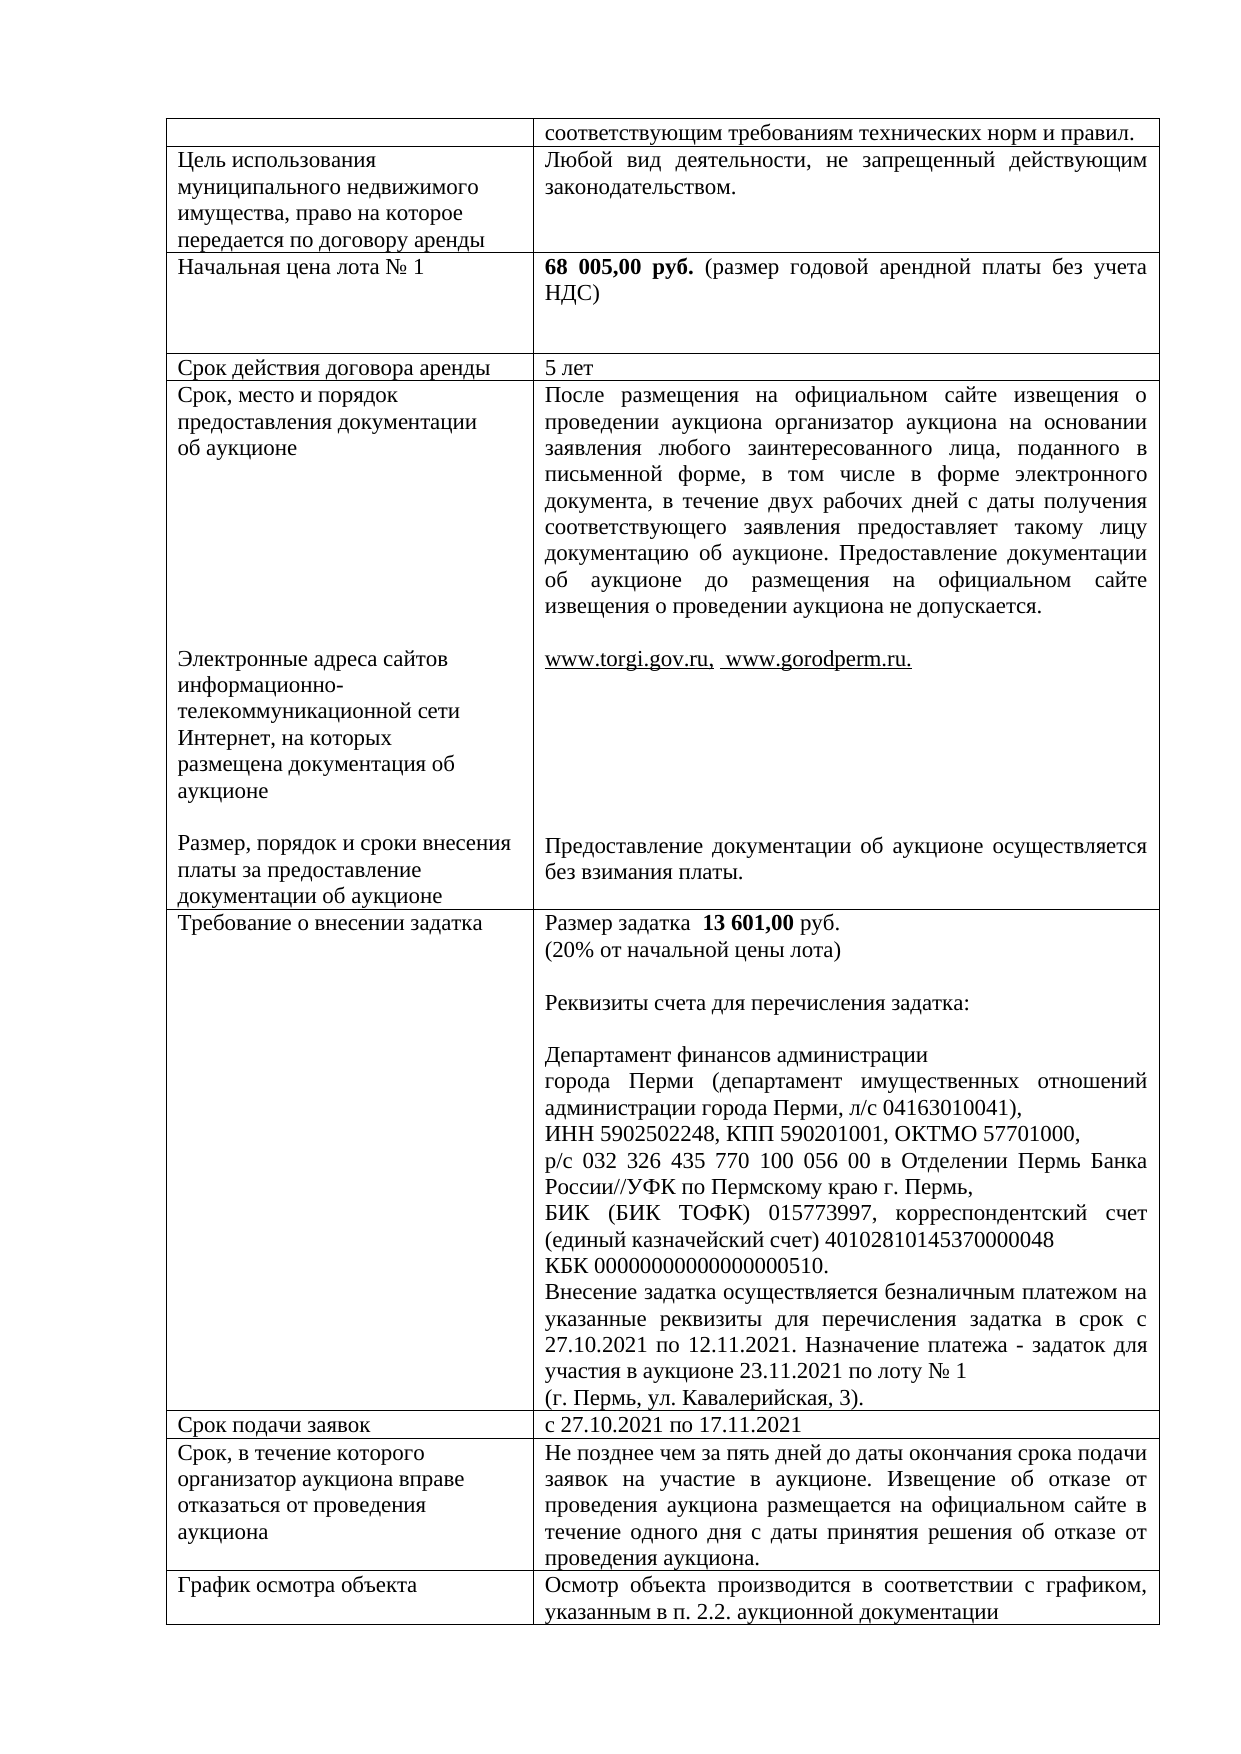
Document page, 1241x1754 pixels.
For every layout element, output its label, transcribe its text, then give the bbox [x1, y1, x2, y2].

table_cell Цель использования муниципального недвижимого имущества, право на которое передается по договору аренды [167, 147, 533, 252]
table_cell После размещения на официальном сайте извещения о проведении аукциона организатор аукциона на основании заявления любого заинтересованного лица, поданного в письменной форме, в том числе в форме электронного документа, в течение двух рабочих дней с даты получения соответствующего заявления предоставляет такому лицу документацию об аукционе. Предоставление документации об аукционе до размещения на официальном сайте извещения о проведении аукциона не допускается. www.torgi.gov.ru, www.gorodperm.ru. Предоставление документации об аукционе осуществляется без взимания платы. [534, 381, 1159, 908]
table_cell Любой вид деятельности, не запрещенный действующим законодательством. [534, 147, 1159, 252]
table_cell Срок, в течение которого организатор аукциона вправе отказаться от проведения аукциона [167, 1439, 533, 1570]
table_cell Срок действия договора аренды [167, 354, 533, 380]
table_cell Осмотр объекта производится в соответствии с графиком, указанным в п. 2.2. аукционной документации [534, 1571, 1159, 1624]
table_cell Срок, место и порядок предоставления документации об аукционе Электронные адреса сайтов информационно-телекоммуникационной сети Интернет, на которых размещена документация об аукционе Размер, порядок и сроки внесения платы за предоставление документации об аукционе [167, 381, 533, 908]
table_cell Срок подачи заявок [167, 1411, 533, 1438]
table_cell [167, 119, 533, 146]
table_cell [534, 119, 1159, 146]
table_cell с 27.10.2021 по 17.11.2021 [534, 1411, 1159, 1438]
table_cell Размер задатка 13 601,00 руб. (20% от начальной цены лота) Реквизиты счета для перечисления задатка: Департамент финансов администрации города Перми (департамент имущественных отношений администрации города Перми, л/с 04163010041), ИНН 5902502248, КПП 590201001, ОКТМО 57701000, р/с 032 326 435 770 100 056 00 в Отделении Пермь Банка России//УФК по Пермскому краю г. Пермь, БИК (БИК ТОФК) 015773997, корреспондентский счет (единый казначейский счет) 40102810145370000048 КБК 00000000000000000510. Внесение задатка осуществляется безналичным платежом на указанные реквизиты для перечисления задатка в срок с 27.10.2021 по 12.11.2021. Назначение платежа - задаток для участия в аукционе 23.11.2021 по лоту № 1 (г. Пермь, ул. Кавалерийская, 3). [534, 910, 1159, 1410]
table_cell График осмотра объекта [167, 1571, 533, 1624]
table_cell Начальная цена лота № 1 [167, 253, 533, 353]
table_cell 5 лет [534, 354, 1159, 380]
table_cell 68 005,00 руб. (размер годовой арендной платы без учета НДС) [534, 253, 1159, 353]
table_cell Требование о внесении задатка [167, 910, 533, 1410]
table_cell Не позднее чем за пять дней до даты окончания срока подачи заявок на участие в аукционе. Извещение об отказе от проведения аукциона размещается на официальном сайте в течение одного дня с даты принятия решения об отказе от проведения аукциона. [534, 1439, 1159, 1570]
